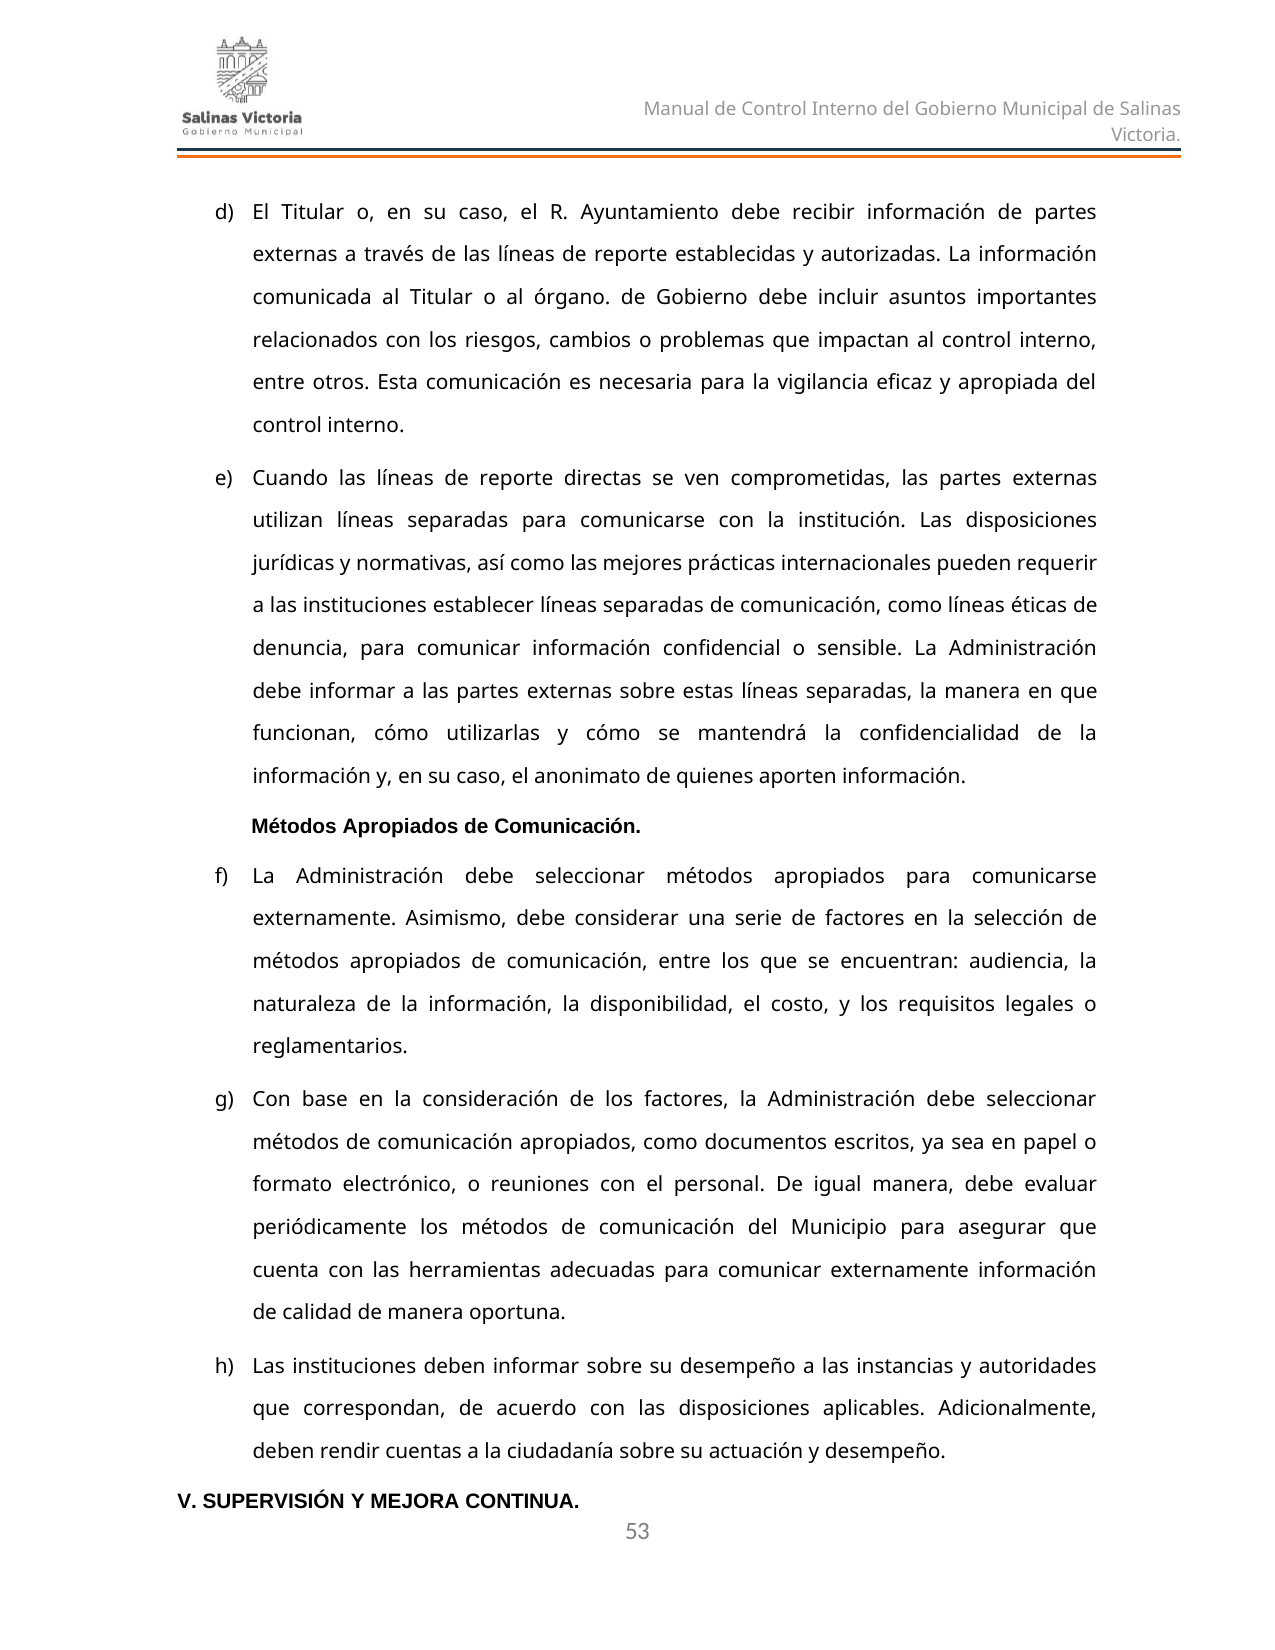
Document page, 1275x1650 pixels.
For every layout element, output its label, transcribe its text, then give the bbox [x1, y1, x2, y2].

list Las instituciones deben informar sobre su desempeño a las instancias y autoridades que correspondan, de acuerdo con las disposiciones aplicables. Adicionalmente, deben rendir cuentas a la ciudadanía sobre su actuación y desempeño. [214, 1351, 1097, 1464]
list Cuando las líneas de reporte directas se ven comprometidas, las partes externas utilizan líneas separadas para comunicarse con la institución. Las disposiciones jurídicas y normativas, así como las mejores prácticas internacionales pueden requerir a las instituciones establecer líneas separadas de comunicación, como líneas éticas de denuncia, para comunicar información confidencial o sensible. La Administración debe informar a las partes externas sobre estas líneas separadas, la manera en que funcionan, cómo utilizarlas y cómo se mantendrá la confidencialidad de la información y, en su caso, el anonimato de quienes aporten información. [214, 463, 1098, 789]
subtitle Métodos Apropiados de Comunicación. [251, 814, 1169, 838]
list La Administración debe seleccionar métodos apropiados para comunicarse externamente. Asimismo, debe considerar una serie de factores en la selección de métodos apropiados de comunicación, entre los que se encuentran: audiencia, la naturaleza de la información, la disponibilidad, el costo, y los requisitos legales o reglamentarios. [214, 861, 1098, 1060]
list Con base en la consideración de los factores, la Administración debe seleccionar métodos de comunicación apropiados, como documentos escritos, ya sea en papel o formato electrónico, o reuniones con el personal. De igual manera, debe evaluar periódicamente los métodos de comunicación del Municipio para asegurar que cuenta con las herramientas adecuadas para comunicar externamente información de calidad de manera oportuna. [214, 1084, 1098, 1326]
list El Titular o, en su caso, el R. Ayuntamiento debe recibir información de partes externas a través de las líneas de reporte establecidas y autorizadas. La información comunicada al Titular o al órgano. de Gobierno debe incluir asuntos importantes relacionados con los riesgos, cambios o problemas que impactan al control interno, entre otros. Esta comunicación es necesaria para la vigilancia eficaz y apropiada del control interno. [214, 197, 1098, 438]
subtitle SUPERVISIÓN Y MEJORA CONTINUA. [177, 1489, 1169, 1513]
picture [181, 36, 303, 139]
